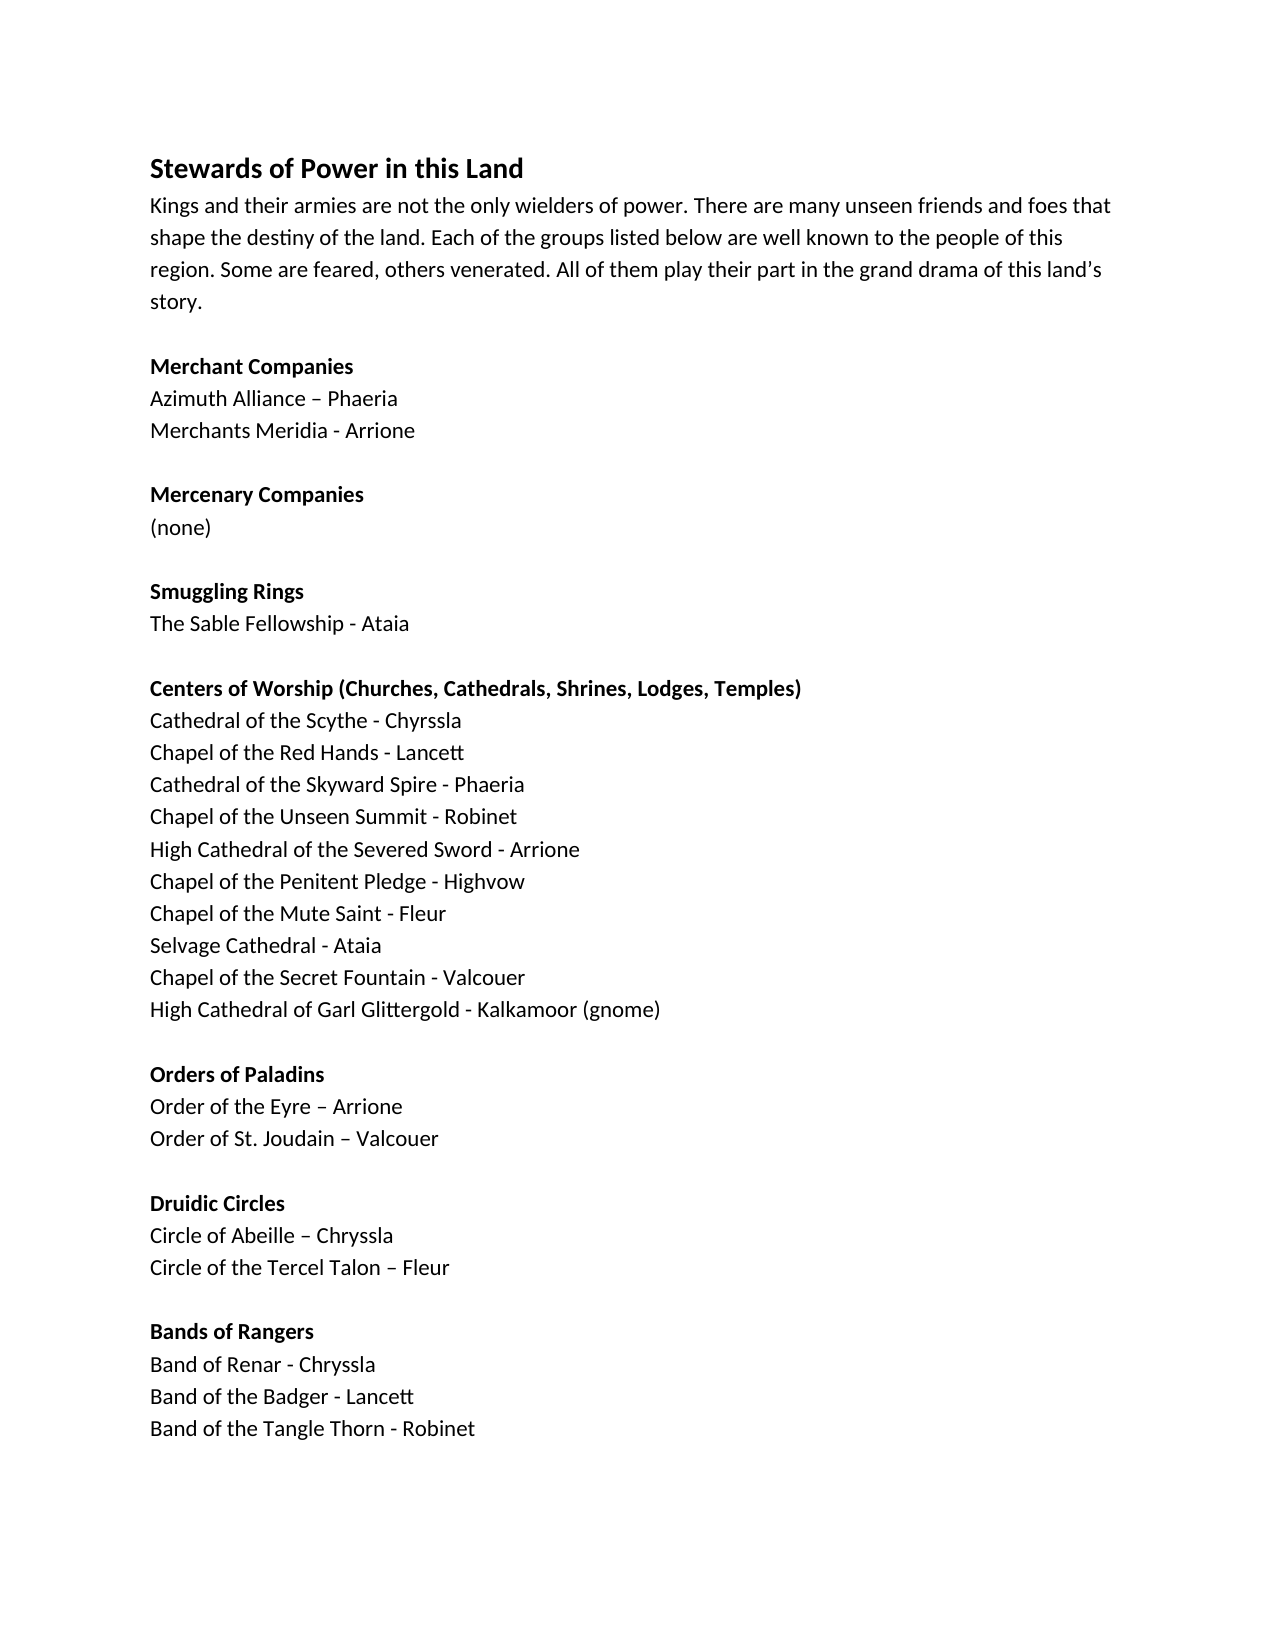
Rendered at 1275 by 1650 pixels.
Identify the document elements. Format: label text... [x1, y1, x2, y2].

text Orders of Paladins [150, 1060, 1125, 1088]
text Chapel of the Penitent Pledge - Highvow [150, 867, 1125, 895]
text Cathedral of the Skyward Spire - Phaeria [150, 770, 1125, 798]
text High Cathedral of Garl Glittergold - Kalkamoor (gnome) [150, 996, 1125, 1024]
text Merchants Meridia - Arrione [150, 416, 1125, 444]
text Chapel of the Unseen Summit - Robinet [150, 802, 1125, 831]
text (none) [150, 513, 1125, 541]
text Band of the Badger - Lancett [150, 1382, 1125, 1410]
text Chapel of the Red Hands - Lancett [150, 738, 1125, 766]
text Bands of Rangers [150, 1317, 1125, 1346]
text Stewards of Power in this Land [150, 150, 1125, 186]
text Druidic Circles [150, 1189, 1125, 1217]
text Merchant Companies [150, 352, 1125, 380]
text Azimuth Alliance – Phaeria [150, 384, 1125, 412]
text Kings and their armies are not the only wielders of power. There are many unseen friends and foes that shape the destiny of the land. Each of the groups listed below are well known to the people of this region. Some are feared, others venerated. All of them play their part in the grand drama of this land’s story. [150, 191, 1125, 316]
text Band of the Tangle Thorn - Robinet [150, 1414, 1125, 1442]
text The Sable Fellowship - Ataia [150, 609, 1125, 637]
text Order of the Eyre – Arrione [150, 1092, 1125, 1120]
text Circle of Abeille – Chryssla [150, 1221, 1125, 1249]
text Cathedral of the Scythe - Chyrssla [150, 706, 1125, 734]
text Chapel of the Mute Saint - Fleur [150, 899, 1125, 927]
text Chapel of the Secret Fountain - Valcouer [150, 963, 1125, 991]
text Smuggling Rings [150, 577, 1125, 605]
text High Cathedral of the Severed Sword - Arrione [150, 835, 1125, 863]
text Band of Renar - Chryssla [150, 1350, 1125, 1378]
text Mercenary Companies [150, 481, 1125, 509]
text Circle of the Tercel Talon – Fleur [150, 1253, 1125, 1281]
text Selvage Cathedral - Ataia [150, 931, 1125, 959]
text Order of St. Joudain – Valcouer [150, 1124, 1125, 1152]
text Centers of Worship (Churches, Cathedrals, Shrines, Lodges, Temples) [150, 674, 1125, 702]
